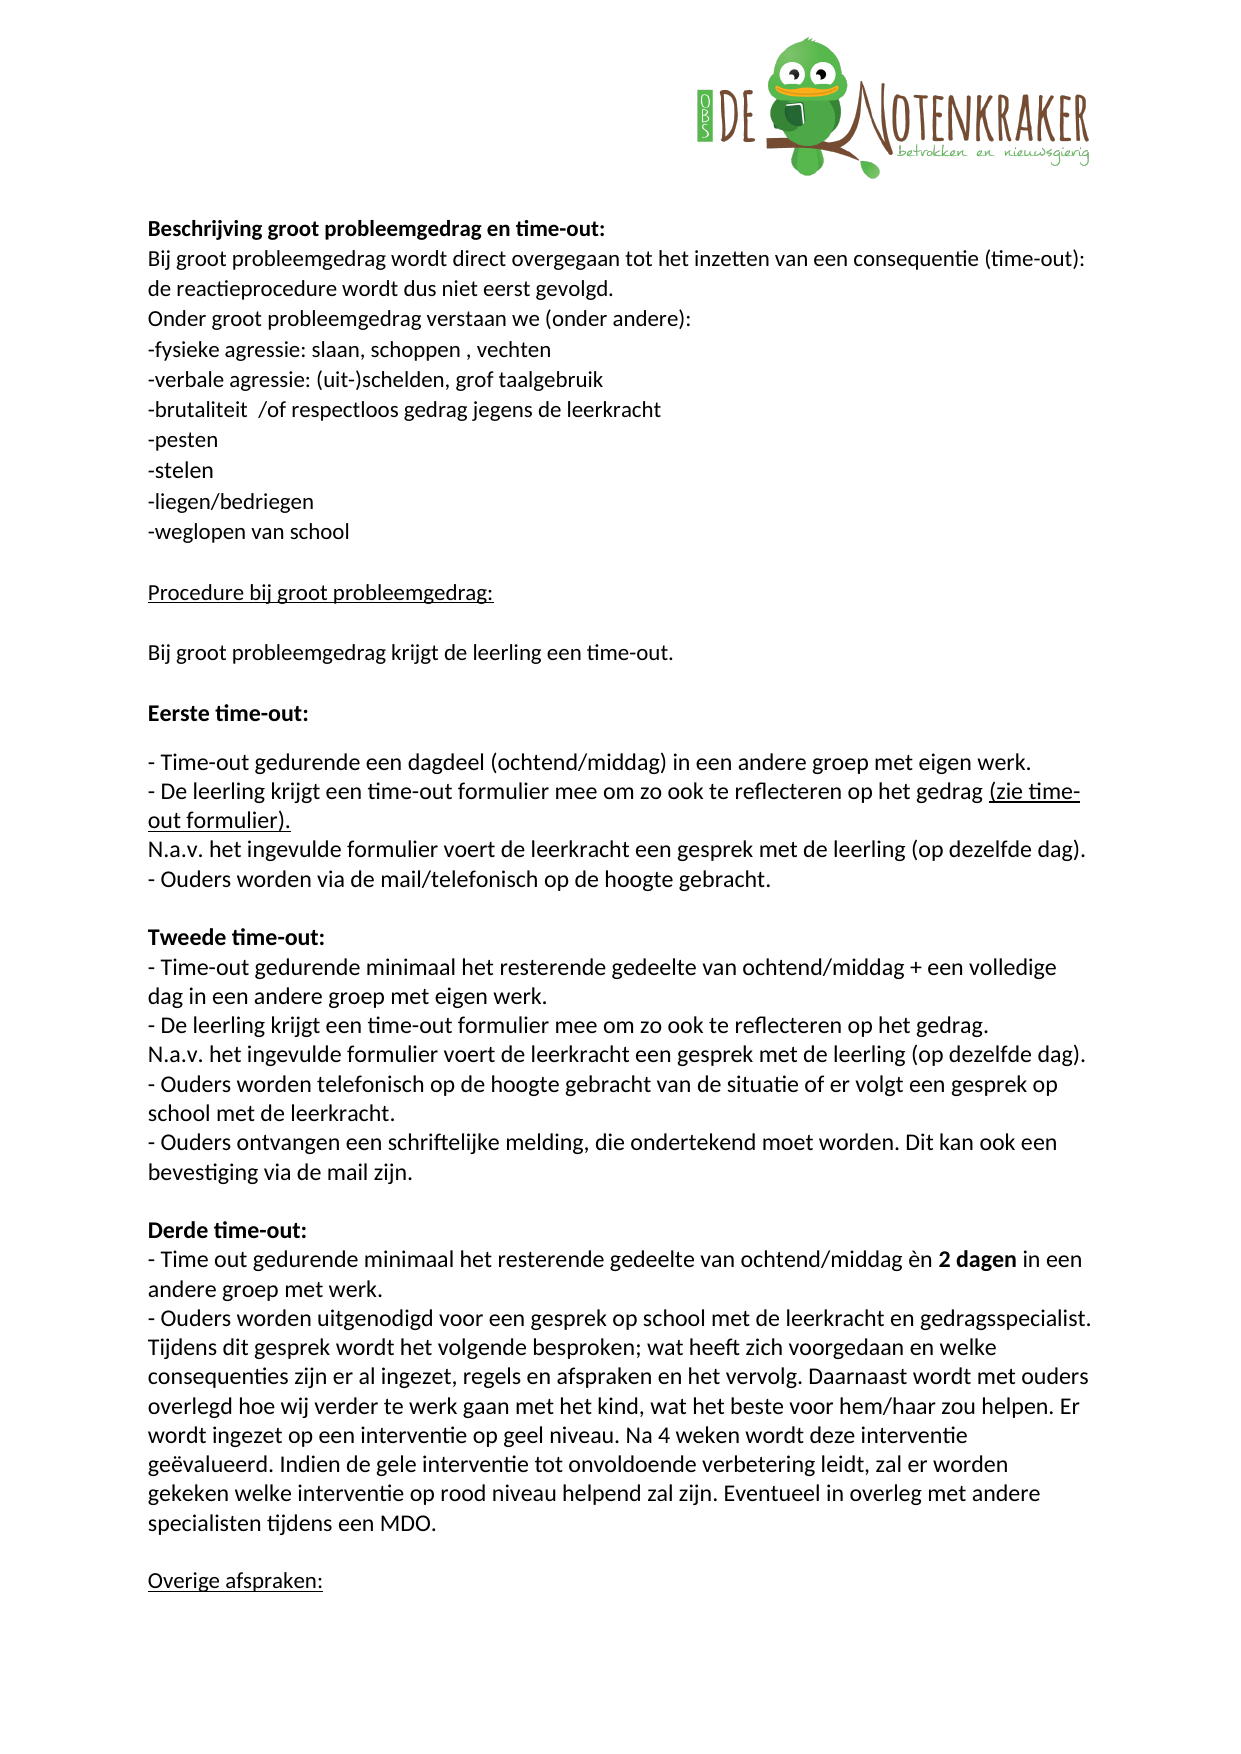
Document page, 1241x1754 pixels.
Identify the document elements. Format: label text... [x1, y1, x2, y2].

text N.a.v. het ingevulde formulier voert de leerkracht een gesprek met de leerling (op dezelfde dag). [148, 1039, 1093, 1069]
text -weglopen van school [148, 517, 1093, 545]
text - De leerling krijgt een time-out formulier mee om zo ook te reflecteren op het gedrag. [148, 1010, 1093, 1039]
text -stelen [148, 456, 1093, 485]
text N.a.v. het ingevulde formulier voert de leerkracht een gesprek met de leerling (op dezelfde dag). [148, 834, 1093, 864]
text - Ouders worden uitgenodigd voor een gesprek op school met de leerkracht en gedragsspecialist. Tijdens dit gesprek wordt het volgende besproken; wat heeft zich voorgedaan en welke consequenties zijn er al ingezet, regels en afspraken en het vervolg. Daarnaast wordt met ouders overlegd hoe wij verder te werk gaan met het kind, wat het beste voor hem/haar zou helpen. Er wordt ingezet op een interventie op geel niveau. Na 4 weken wordt deze interventie geëvalueerd. Indien de gele interventie tot onvoldoende verbetering leidt, zal er worden gekeken welke interventie op rood niveau helpend zal zijn. Eventueel in overleg met andere specialisten tijdens een MDO. [148, 1303, 1093, 1537]
text - Time-out gedurende een dagdeel (ochtend/middag) in een andere groep met eigen werk. [148, 747, 1093, 776]
text -liegen/bedriegen [148, 487, 1093, 515]
text Derde time-out: [148, 1215, 1093, 1244]
text Bij groot probleemgedrag krijgt de leerling een time-out. [148, 638, 1093, 666]
picture [692, 31, 1093, 184]
text - Ouders ontvangen een schriftelijke melding, die ondertekend moet worden. Dit kan ook een bevestiging via de mail zijn. [148, 1127, 1093, 1186]
text - Time-out gedurende minimaal het resterende gedeelte van ochtend/middag + een volledige dag in een andere groep met eigen werk. [148, 952, 1093, 1010]
text - Ouders worden via de mail/telefonisch op de hoogte gebracht. [148, 864, 1093, 893]
text Beschrijving groot probleemgedrag en time-out: Bij groot probleemgedrag wordt direct overgegaan tot het inzetten van een consequentie (time-out): de reactieprocedure wordt dus niet eerst gevolgd. Onder groot probleemgedrag verstaan we (onder andere): -fysieke agressie: slaan, schoppen , vechten -verbale agressie: (uit-)schelden, grof taalgebruik [148, 214, 1093, 393]
text -brutaliteit /of respectloos gedrag jegens de leerkracht -pesten [148, 395, 1093, 453]
text Overige afspraken: [148, 1566, 1093, 1594]
text - Ouders worden telefonisch op de hoogte gebracht van de situatie of er volgt een gesprek op school met de leerkracht. [148, 1069, 1093, 1127]
text Tweede time-out: [148, 922, 1093, 952]
text Procedure bij groot probleemgedrag: [148, 578, 1093, 636]
text Eerste time-out: [148, 698, 1093, 728]
text - Time out gedurende minimaal het resterende gedeelte van ochtend/middag èn 2 dagen in een andere groep met werk. [148, 1244, 1093, 1303]
text - De leerling krijgt een time-out formulier mee om zo ook te reflecteren op het gedrag (zie time-out formulier). [148, 776, 1093, 834]
